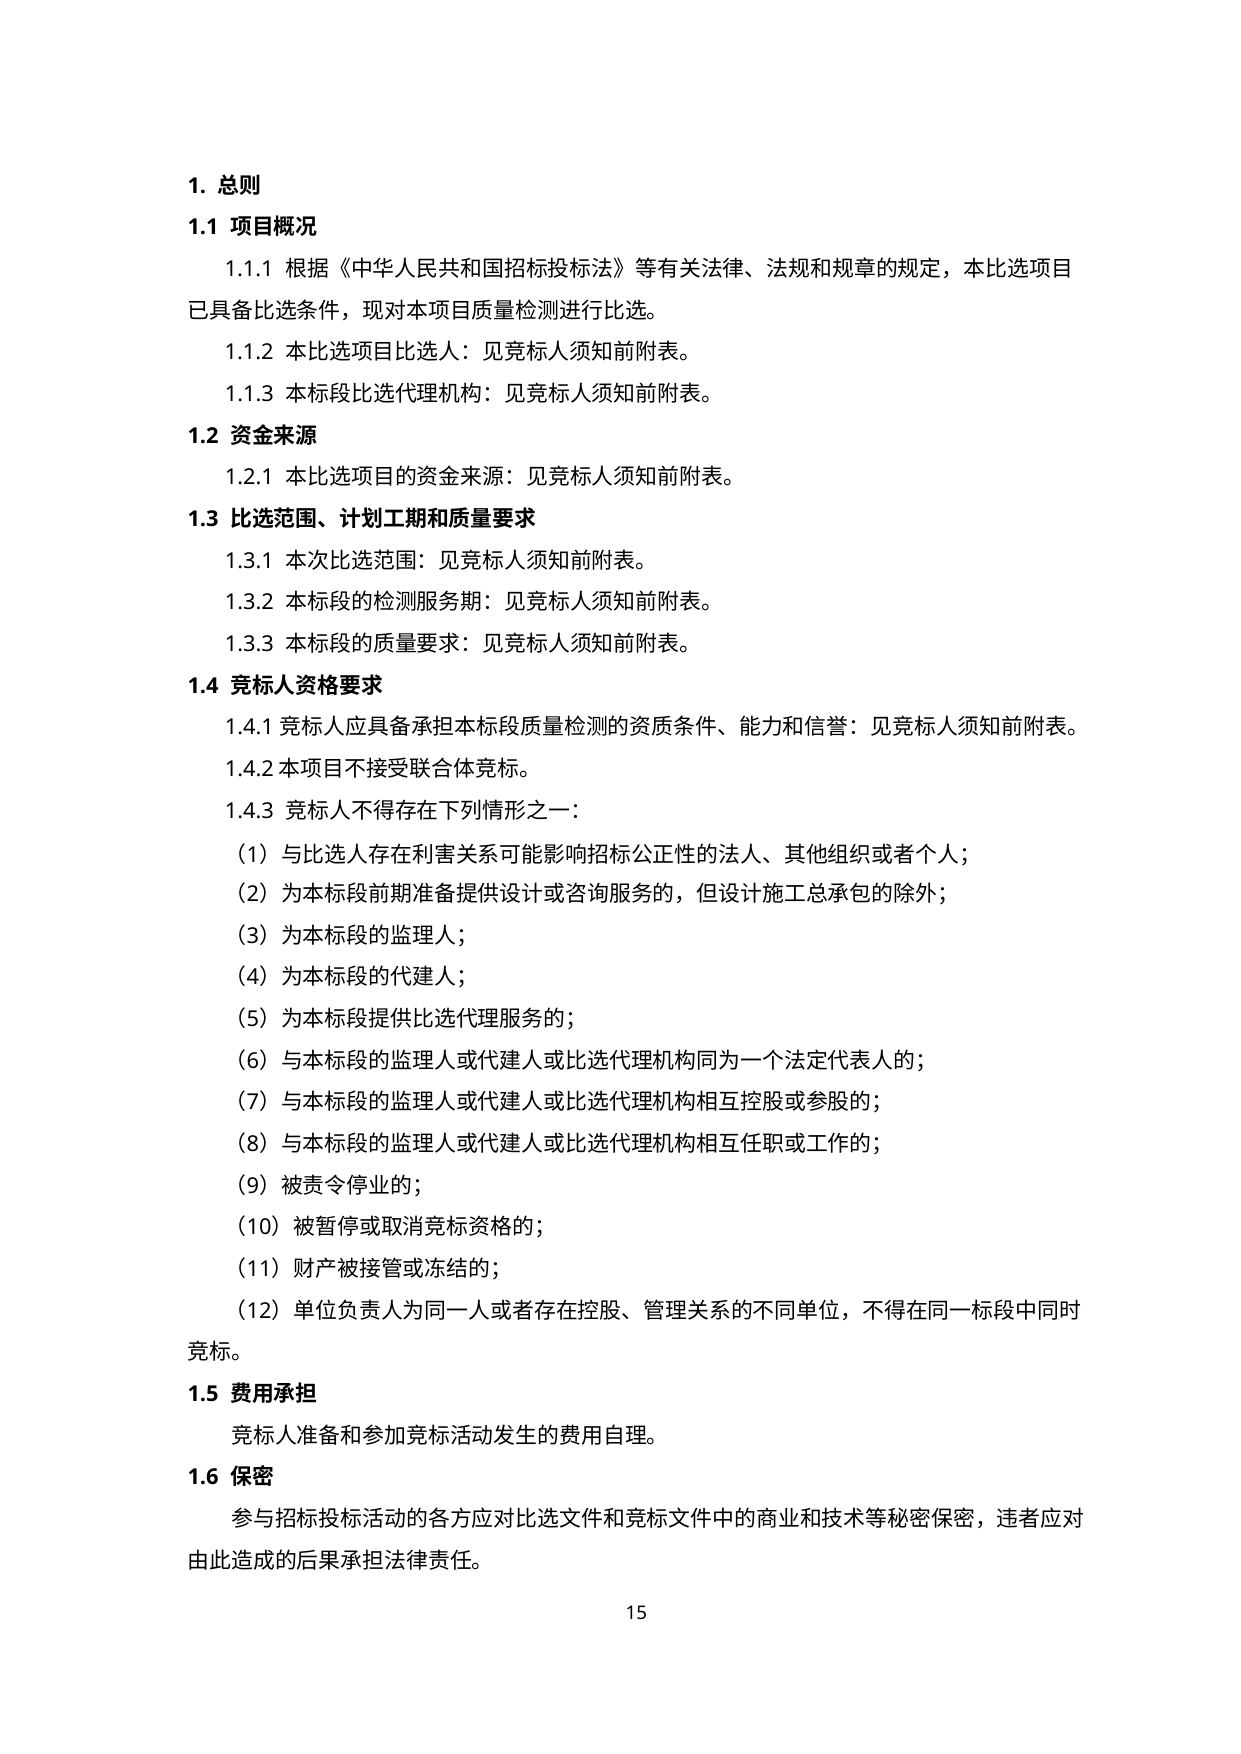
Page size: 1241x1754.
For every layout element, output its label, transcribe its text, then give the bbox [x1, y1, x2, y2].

text 1.5 费用承担 [187, 1368, 1085, 1410]
text （9）被责令停业的； [187, 1160, 1085, 1201]
text （11）财产被接管或冻结的； [187, 1243, 1085, 1285]
text 1.2.1 本比选项目的资金来源：见竞标人须知前附表。 [224, 451, 1085, 493]
text 1.4.3 竞标人不得存在下列情形之一： [224, 785, 1085, 826]
text 1. 总则 [187, 160, 1085, 201]
text （12）单位负责人为同一人或者存在控股、管理关系的不同单位，不得在同一标段中同时竞标。 [187, 1285, 1085, 1368]
text 1.2 资金来源 [187, 410, 1085, 451]
text 1.3.3 本标段的质量要求：见竞标人须知前附表。 [224, 618, 1085, 660]
text （5）为本标段提供比选代理服务的； [187, 993, 1085, 1035]
text 1.1 项目概况 [187, 201, 1085, 243]
text 1.4.1 竞标人应具备承担本标段质量检测的资质条件、能力和信誉：见竞标人须知前附表。 [224, 701, 1085, 743]
text （2）为本标段前期准备提供设计或咨询服务的，但设计施工总承包的除外； [187, 868, 1085, 910]
text 1.1.3 本标段比选代理机构：见竞标人须知前附表。 [224, 368, 1085, 410]
text 1.3.2 本标段的检测服务期：见竞标人须知前附表。 [224, 576, 1085, 618]
text （10）被暂停或取消竞标资格的； [187, 1201, 1085, 1243]
text 竞标人准备和参加竞标活动发生的费用自理。 [187, 1410, 1085, 1451]
text 1.3 比选范围、计划工期和质量要求 [187, 493, 1085, 535]
text 1.1.1 根据《中华人民共和国招标投标法》等有关法律、法规和规章的规定，本比选项目已具备比选条件，现对本项目质量检测进行比选。 [187, 243, 1085, 326]
text 1.6 保密 [187, 1451, 1085, 1493]
text （4）为本标段的代建人； [187, 951, 1085, 993]
text 1.4.2本项目不接受联合体竞标。 [224, 743, 1085, 785]
text （7）与本标段的监理人或代建人或比选代理机构相互控股或参股的； [187, 1076, 1085, 1118]
text （6）与本标段的监理人或代建人或比选代理机构同为一个法定代表人的； [187, 1035, 1085, 1076]
text （3）为本标段的监理人； [187, 910, 1085, 951]
text 1.3.1 本次比选范围：见竞标人须知前附表。 [224, 535, 1085, 576]
text （1）与比选人存在利害关系可能影响招标公正性的法人、其他组织或者个人； [187, 826, 1085, 868]
text （8）与本标段的监理人或代建人或比选代理机构相互任职或工作的； [187, 1118, 1085, 1160]
text 1.4 竞标人资格要求 [187, 660, 1085, 701]
text 参与招标投标活动的各方应对比选文件和竞标文件中的商业和技术等秘密保密，违者应对由此造成的后果承担法律责任。 [187, 1493, 1085, 1576]
text 1.1.2 本比选项目比选人：见竞标人须知前附表。 [187, 326, 1085, 368]
